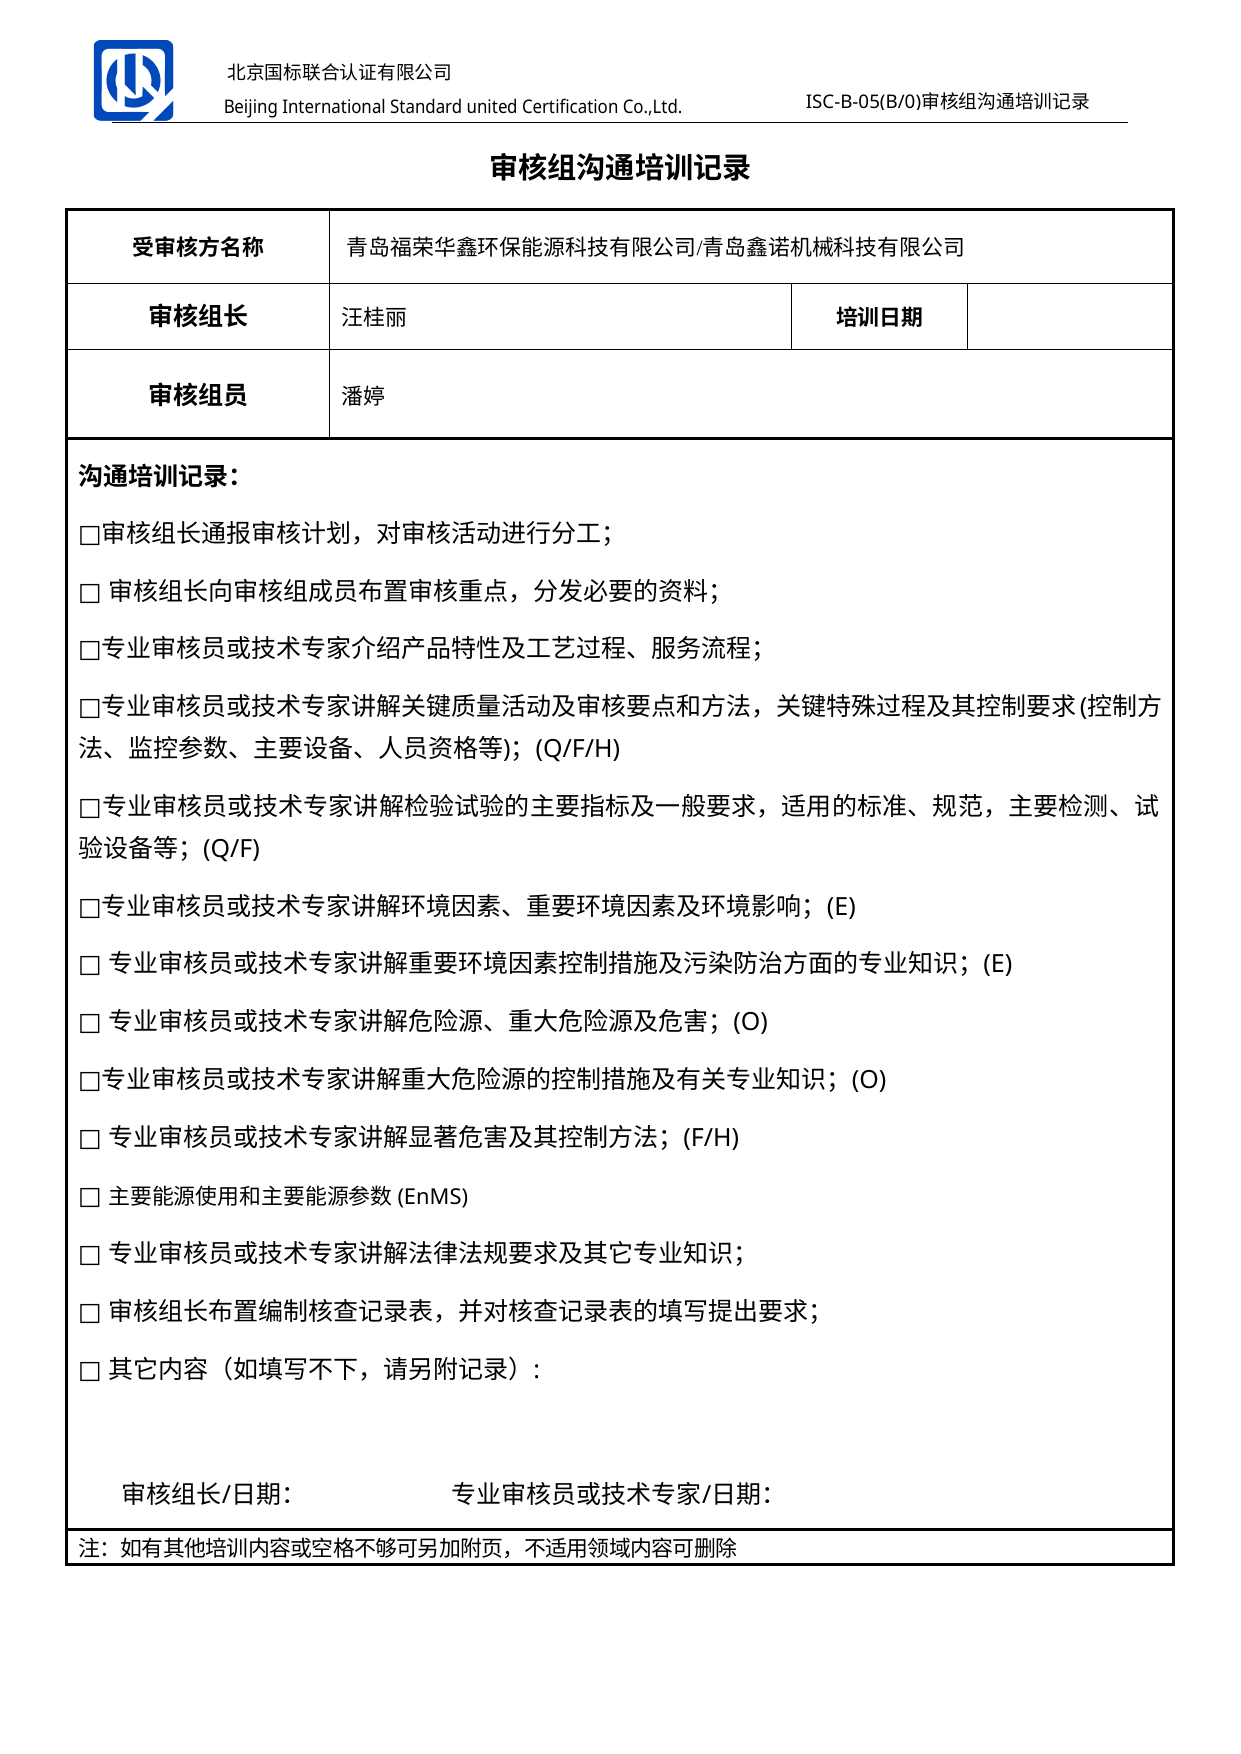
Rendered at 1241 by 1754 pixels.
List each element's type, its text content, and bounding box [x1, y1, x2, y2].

table_cell 审核组员 [68, 350, 329, 437]
table_cell 汪桂丽 [330, 284, 791, 349]
table_cell 审核组长 [68, 284, 329, 349]
table_cell 潘婷 [330, 350, 1172, 437]
table_cell [968, 284, 1172, 349]
table_cell 培训日期 [792, 284, 967, 349]
table_cell 沟通培训记录： □审核组长通报审核计划，对审核活动进行分工； □ 审核组长向审核组成员布置审核重点，分发必要的资料； □专业审核员或技术专家介绍产品特性及工艺过程、服务流程； □专业审核员或技术专家讲解关键质量活动及审核要点和方法，关键特殊过程及其控制要求(控制方法、监控参数、主要设备、人员资格等)；(Q/F/H) □专业审核员或技术专家讲解检验试验的主要指标及一般要求，适用的标准、规范，主要检测、试验设备等；(Q/F) □专业审核员或技术专家讲解环境因素、重要环境因素及环境影响；(E) □ 专业审核员或技术专家讲解重要环境因素控制措施及污染防治方面的专业知识；(E) □ 专业审核员或技术专家讲解危险源、重大危险源及危害；(O) □专业审核员或技术专家讲解重大危险源的控制措施及有关专业知识；(O) □ 专业审核员或技术专家讲解显著危害及其控制方法；(F/H) □ 主要能源使用和主要能源参数 (EnMS) □ 专业审核员或技术专家讲解法律法规要求及其它专业知识； □ 审核组长布置编制核查记录表，并对核查记录表的填写提出要求； □ 其它内容（如填写不下，请另附记录）: 审核组长/日期： 专业审核员或技术专家/日期： [68, 440, 1172, 1528]
picture [93, 40, 174, 121]
text 审核组沟通培训记录 [112, 144, 1128, 186]
table_header 受审核方名称 [68, 211, 329, 282]
table_header 青岛福荣华鑫环保能源科技有限公司/青岛鑫诺机械科技有限公司 [330, 211, 1172, 282]
table_cell 注：如有其他培训内容或空格不够可另加附页，不适用领域内容可删除 [68, 1531, 1172, 1563]
